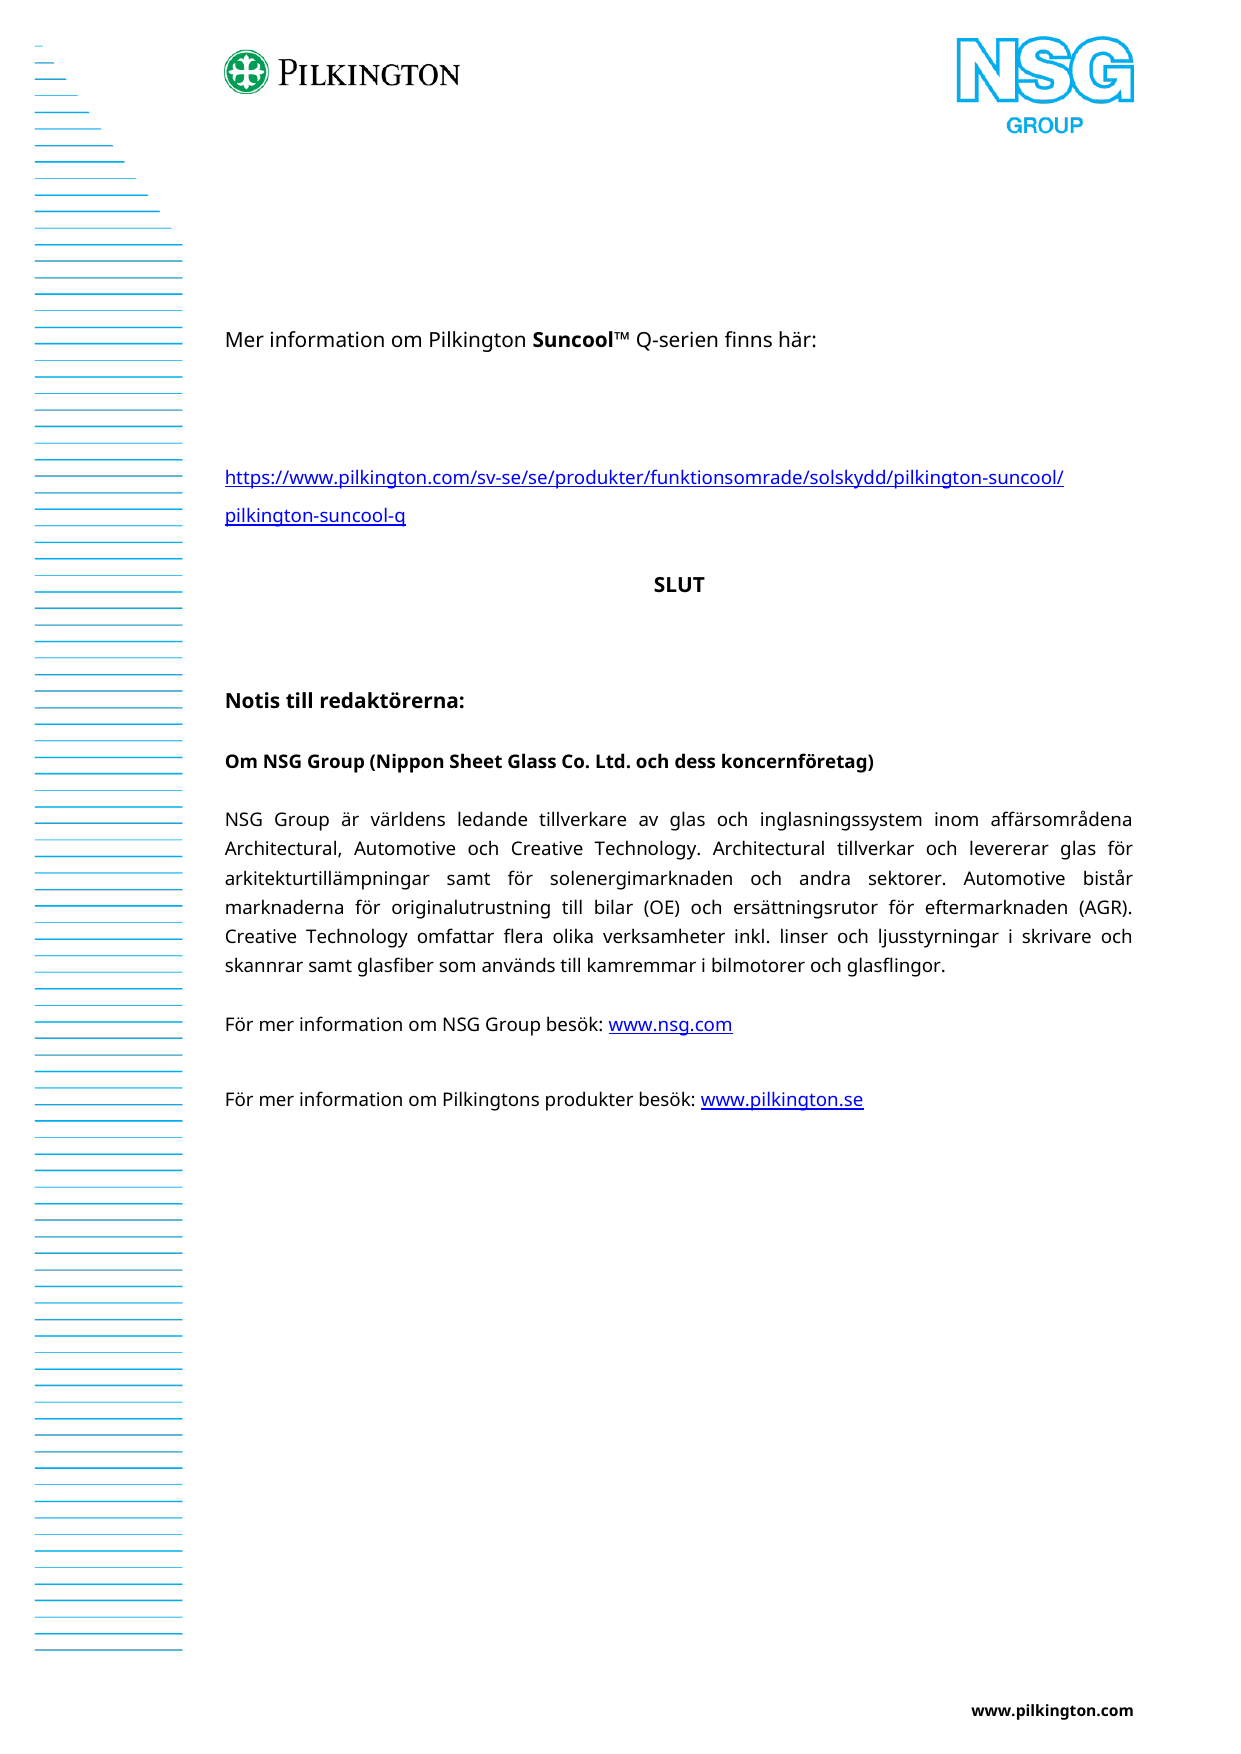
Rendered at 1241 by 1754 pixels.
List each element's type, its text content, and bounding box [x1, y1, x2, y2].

text NSG Group är världens ledande tillverkare av glas och inglasningssystem inom affärsområdena Architectural, Automotive och Creative Technology. Architectural tillverkar och levererar glas för arkitekturtillämpningar samt för solenergimarknaden och andra sektorer. Automotive bistår marknaderna för originalutrustning till bilar (OE) och ersättningsrutor för eftermarknaden (AGR). Creative Technology omfattar flera olika verksamheter inkl. linser och ljusstyrningar i skrivare och skannrar samt glasfiber som används till kamremmar i bilmotorer och glasflingor. [224, 806, 1134, 978]
text https://www.pilkington.com/sv-se/se/produkter/funktionsomrade/solskydd/pilkington-suncool/pilkington-suncool-q [224, 464, 1134, 528]
text Om NSG Group (Nippon Sheet Glass Co. Ltd. och dess koncernföretag) [224, 748, 1134, 773]
text Notis till redaktörerna: [224, 686, 1134, 714]
picture [0, 0, 1240, 1739]
text Mer information om Pilkington Suncool™ Q-serien finns här: [224, 325, 1134, 353]
text För mer information om NSG Group besök: www.nsg.com [224, 1011, 1134, 1037]
text För mer information om Pilkingtons produkter besök: www.pilkington.se [224, 1087, 1134, 1112]
text SLUT [224, 570, 1134, 598]
